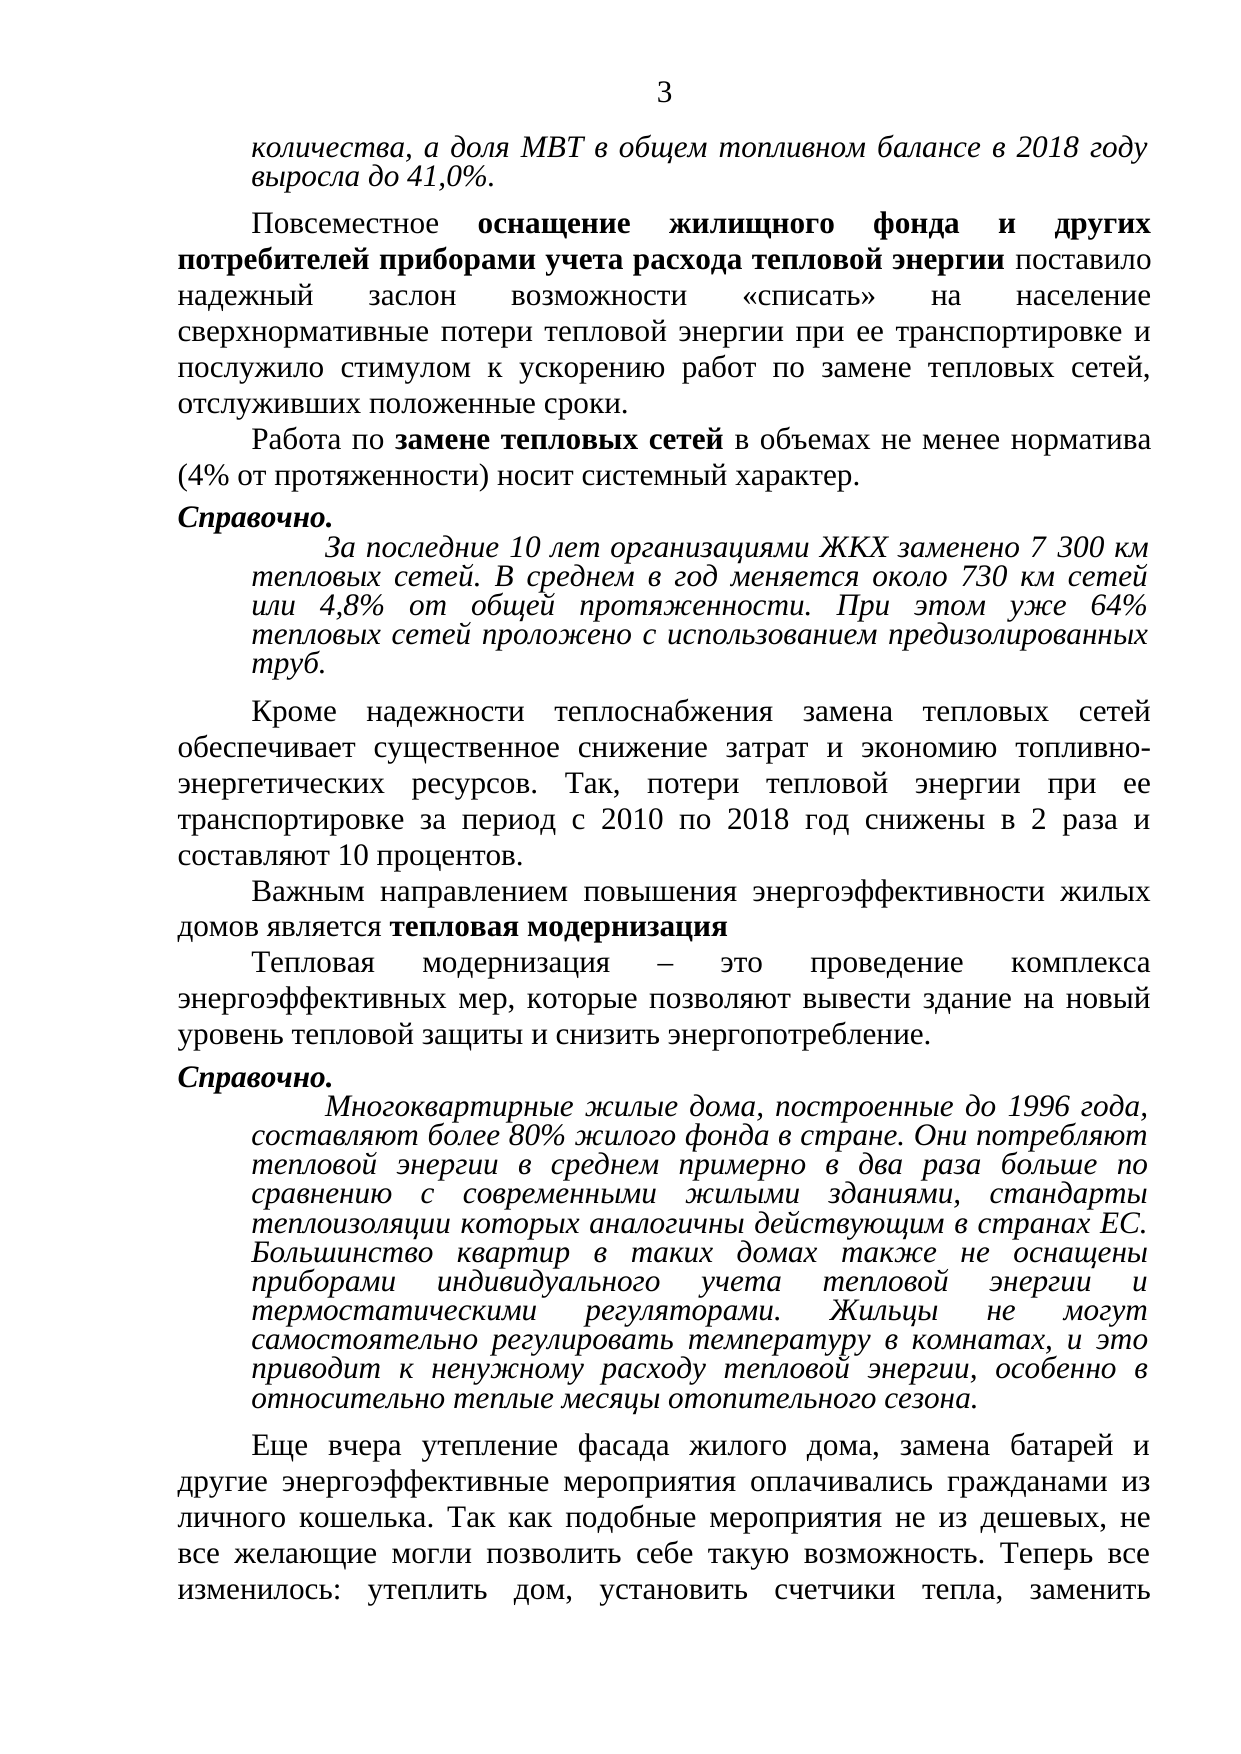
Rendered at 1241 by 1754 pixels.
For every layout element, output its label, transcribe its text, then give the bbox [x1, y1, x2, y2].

text Многоквартирные жилые дома, построенные до 1996 года, составляют более 80% жилого фонда в стране. Они потребляют тепловой энергии в среднем примерно в два раза больше по сравнению с современными жилыми зданиями, стандарты теплоизоляции которых аналогичны действующим в странах ЕС. Большинство квартир в таких домах также не оснащены приборами индивидуального учета тепловой энергии и термостатическими регуляторами. Жильцы не могут самостоятельно регулировать температуру в комнатах, и это приводит к ненужному расходу тепловой энергии, особенно в относительно теплые месяцы отопительного сезона. [251, 1093, 1152, 1414]
text Повсеместное оснащение жилищного фонда и других потребителей приборами учета расхода тепловой энергии поставило надежный заслон возможности «списать» на население сверхнормативные потери тепловой энергии при ее транспортировке и послужило стимулом к ускорению работ по замене тепловых сетей, отслуживших положенные сроки. [177, 204, 1152, 420]
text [251, 134, 1152, 192]
text Важным направлением повышения энергоэффективности жилых домов является тепловая модернизация [177, 872, 1152, 944]
text Справочно. [177, 504, 1152, 534]
text Кроме надежности теплоснабжения замена тепловых сетей обеспечивает существенное снижение затрат и экономию топливно-энергетических ресурсов. Так, потери тепловой энергии при ее транспортировке за период с 2010 по 2018 год снижены в 2 раза и составляют 10 процентов. [177, 692, 1152, 872]
text За последние 10 лет организациями ЖКХ заменено 7 300 км тепловых сетей. В среднем в год меняется около 730 км сетей или 4,8% от общей протяженности. При этом уже 64% тепловых сетей проложено с использованием предизолированных труб. [251, 534, 1152, 679]
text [177, 1426, 1152, 1606]
text Справочно. [177, 1064, 1152, 1093]
text Тепловая модернизация – это проведение комплекса энергоэффективных мер, которые позволяют вывести здание на новый уровень тепловой защиты и снизить энергопотребление. [177, 944, 1152, 1051]
text Работа по замене тепловых сетей в объемах не менее норматива (4% от протяженности) носит системный характер. [177, 420, 1152, 492]
